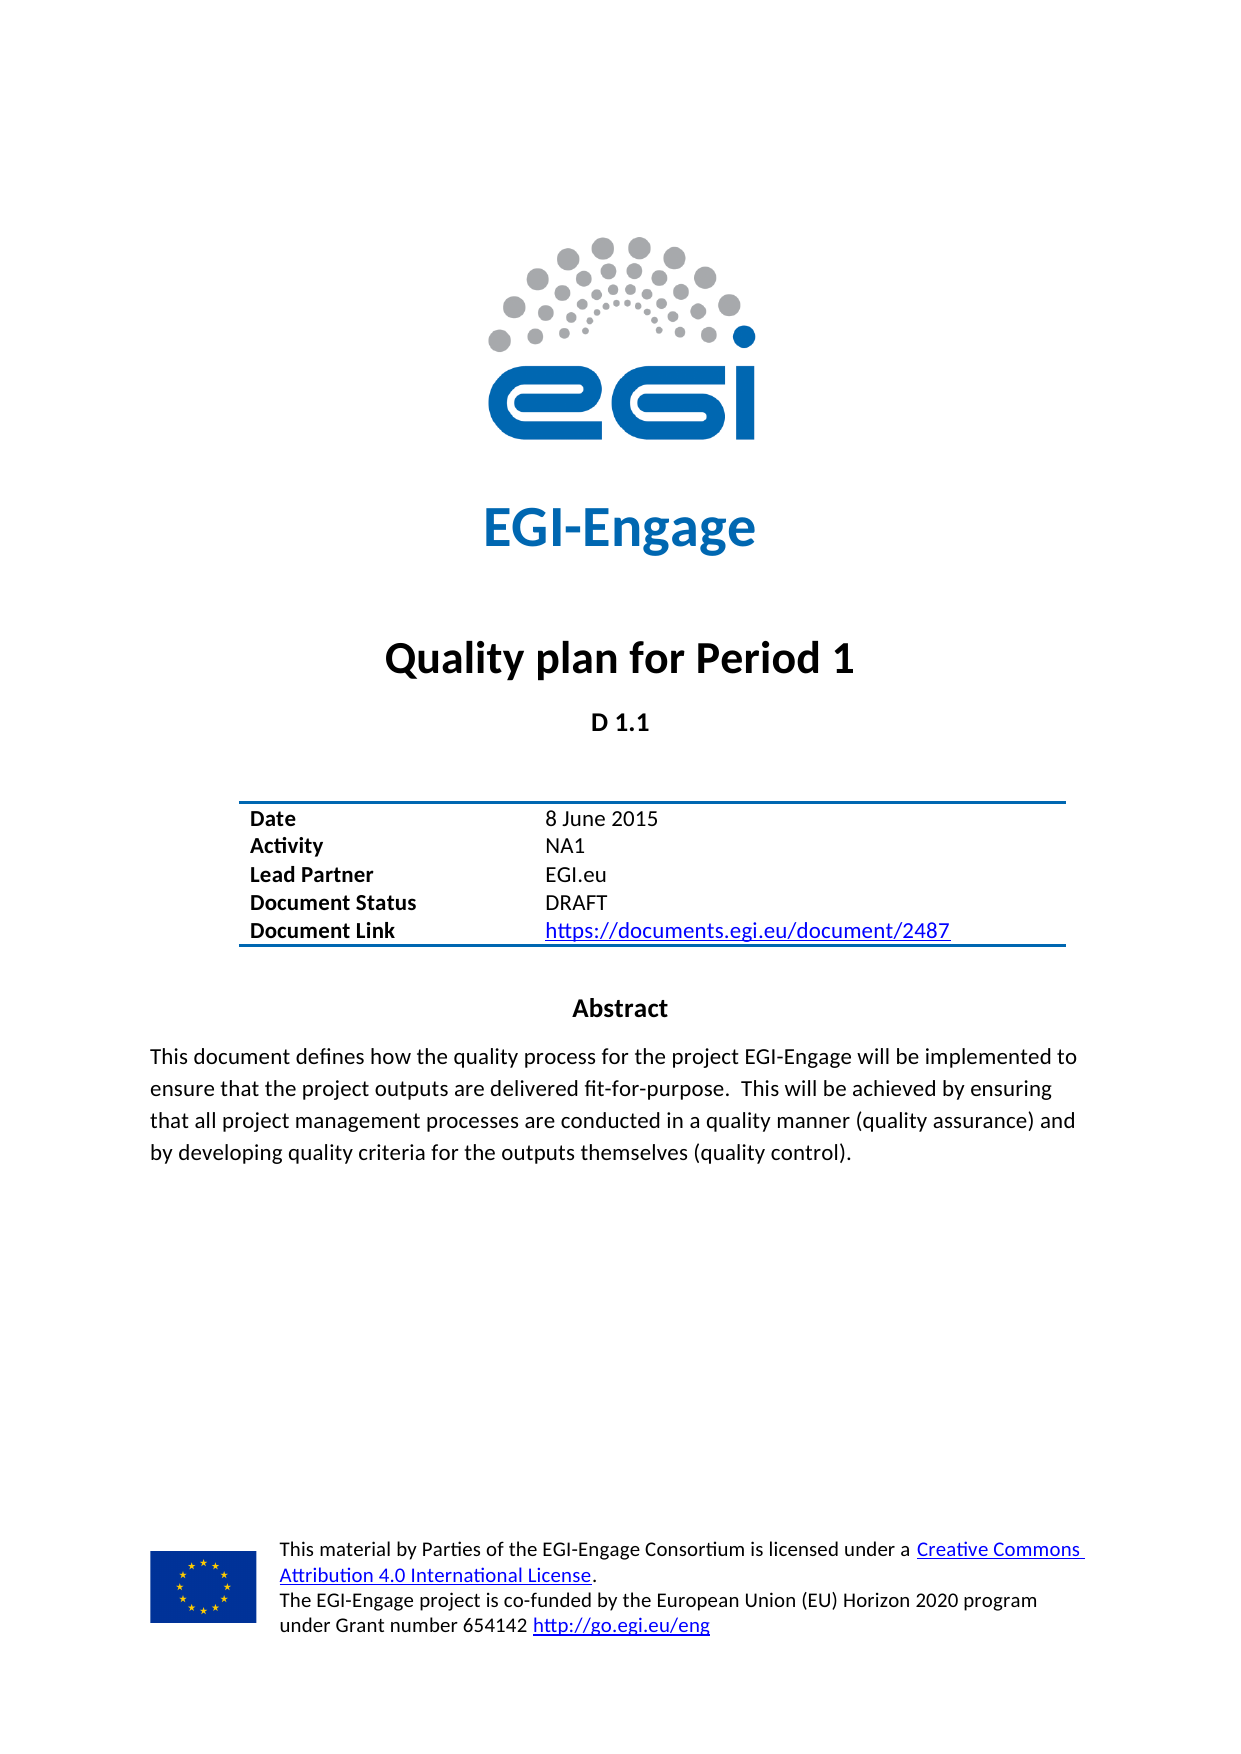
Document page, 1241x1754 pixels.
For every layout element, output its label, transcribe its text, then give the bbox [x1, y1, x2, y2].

picture [452, 206, 788, 473]
table_header 8 June 2015 [534, 804, 1066, 832]
table_cell Activity [239, 832, 534, 860]
table_cell DRAFT [534, 888, 1066, 916]
table_cell Document Status [239, 888, 534, 916]
table_header Date [239, 804, 534, 832]
table_cell Lead Partner [239, 860, 534, 888]
table_cell Document Link [239, 916, 534, 944]
picture [150, 1551, 257, 1623]
subtitle Abstract [150, 992, 1090, 1024]
table_cell NA1 [534, 832, 1066, 860]
subtitle D 1.1 [150, 705, 1090, 738]
table_cell https://documents.egi.eu/document/2487 [534, 916, 1066, 944]
text EGI-Engage [150, 489, 1090, 561]
subtitle Quality plan for Period 1 [150, 629, 1090, 684]
table_cell EGI.eu [534, 860, 1066, 888]
text This document defines how the quality process for the project EGI-Engage will be implemented to ensure that the project outputs are delivered fit-for-purpose. This will be achieved by ensuring that all project management processes are conducted in a quality manner (quality assurance) and by developing quality criteria for the outputs themselves (quality control). [150, 1042, 1090, 1167]
